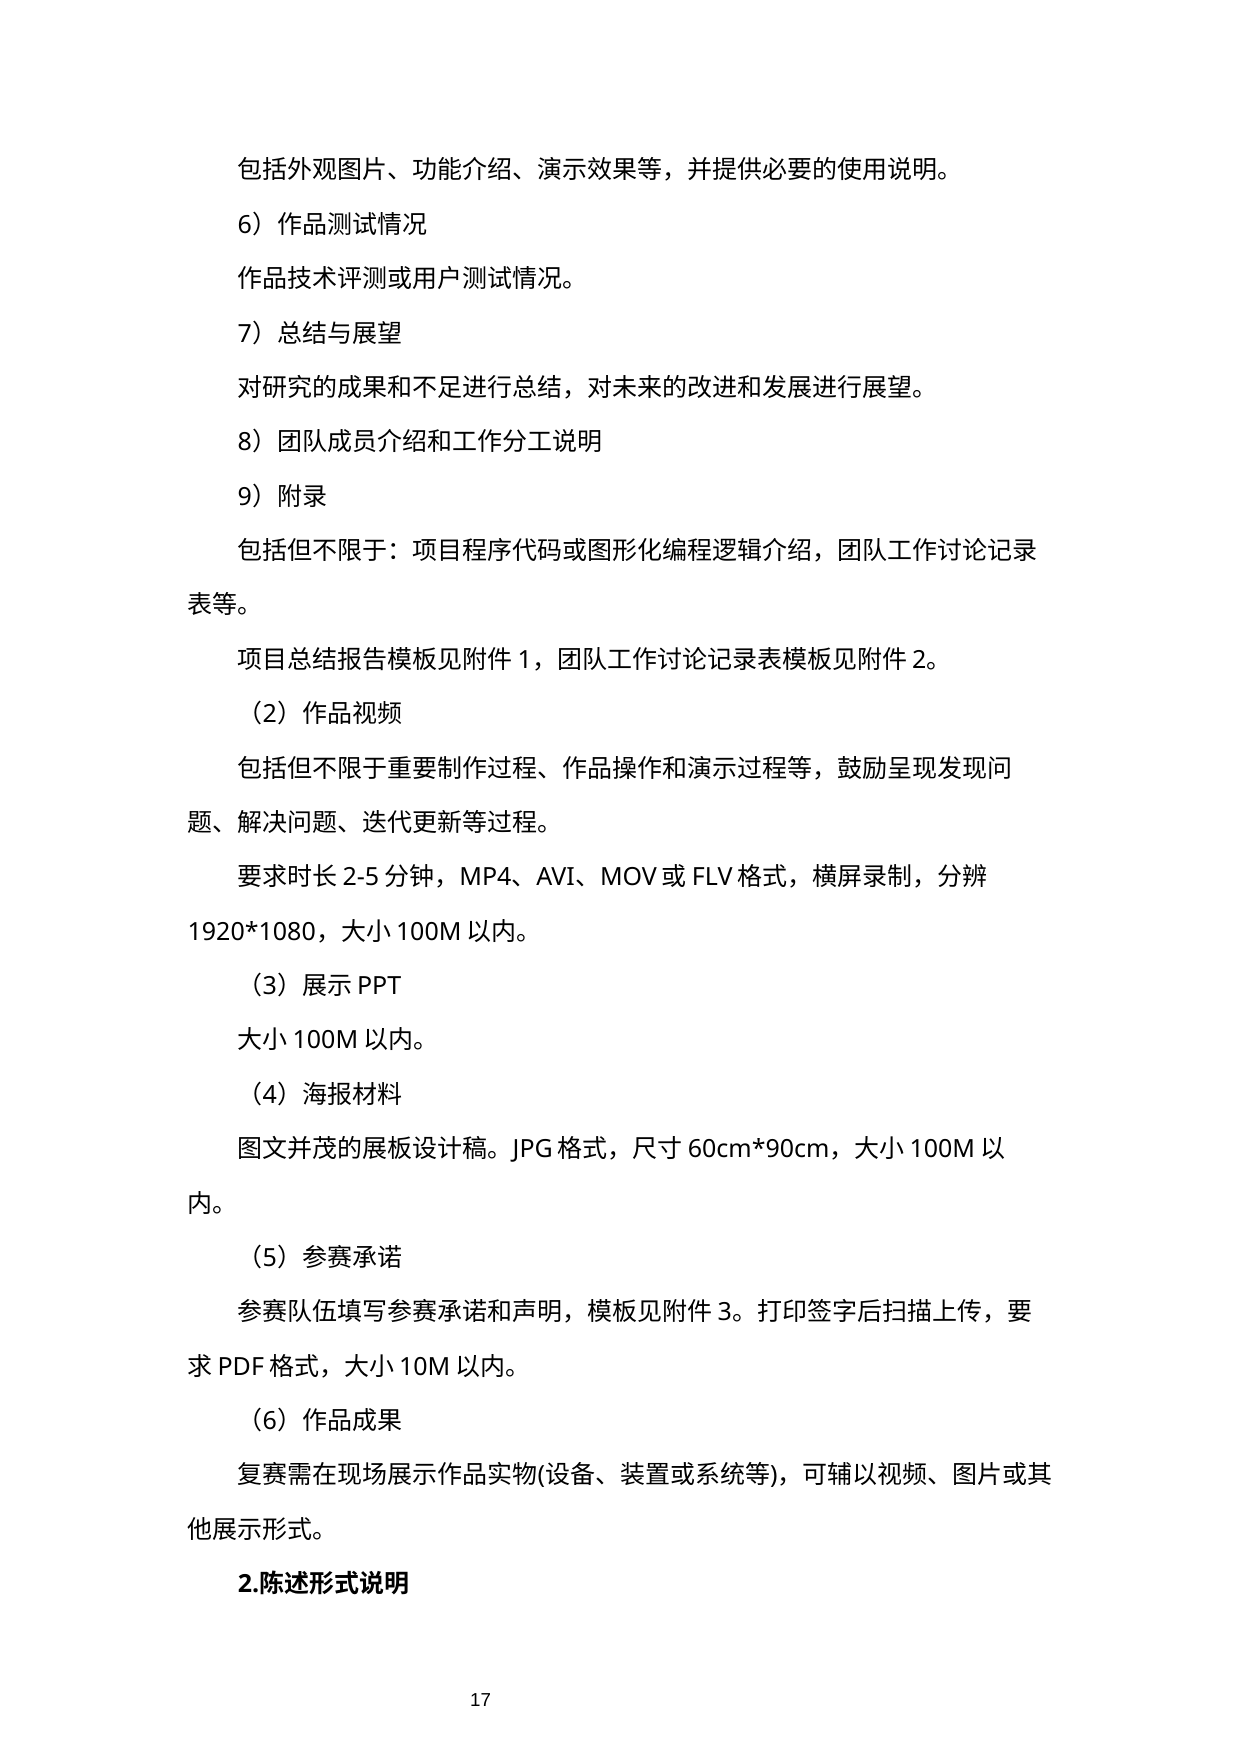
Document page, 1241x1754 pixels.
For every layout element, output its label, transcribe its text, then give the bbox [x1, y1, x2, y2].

text 项目总结报告模板见附件1，团队工作讨论记录表模板见附件2。 [187, 639, 1053, 676]
text （2）作品视频 [187, 694, 1053, 730]
text 包括外观图片、功能介绍、演示效果等，并提供必要的使用说明。 [187, 150, 1053, 186]
text （3）展示PPT [187, 966, 1053, 1002]
text 大小100M以内。 [187, 1020, 1053, 1056]
text 包括但不限于重要制作过程、作品操作和演示过程等，鼓励呈现发现问题、解决问题、迭代更新等过程。 [187, 748, 1053, 839]
text 2.陈述形式说明 [187, 1564, 1053, 1600]
text 对研究的成果和不足进行总结，对未来的改进和发展进行展望。 [187, 367, 1053, 404]
text （4）海报材料 [187, 1074, 1053, 1111]
text （6）作品成果 [187, 1401, 1053, 1437]
text 要求时长2-5分钟，MP4、AVI、MOV或FLV格式，横屏录制，分辨1920*1080，大小100M以内。 [187, 857, 1053, 947]
text 参赛队伍填写参赛承诺和声明，模板见附件3。打印签字后扫描上传，要求PDF格式，大小10M以内。 [187, 1292, 1053, 1382]
text （5）参赛承诺 [187, 1237, 1053, 1274]
text 9）附录 [187, 476, 1053, 512]
text 图文并茂的展板设计稿。JPG格式，尺寸60cm*90cm，大小100M以内。 [187, 1129, 1053, 1219]
text 作品技术评测或用户测试情况。 [187, 259, 1053, 295]
text 包括但不限于：项目程序代码或图形化编程逻辑介绍，团队工作讨论记录表等。 [187, 531, 1053, 621]
text 7）总结与展望 [187, 313, 1053, 349]
text 复赛需在现场展示作品实物(设备、装置或系统等)，可辅以视频、图片或其他展示形式。 [187, 1455, 1053, 1546]
text 8）团队成员介绍和工作分工说明 [187, 422, 1053, 458]
text 6）作品测试情况 [187, 204, 1053, 241]
